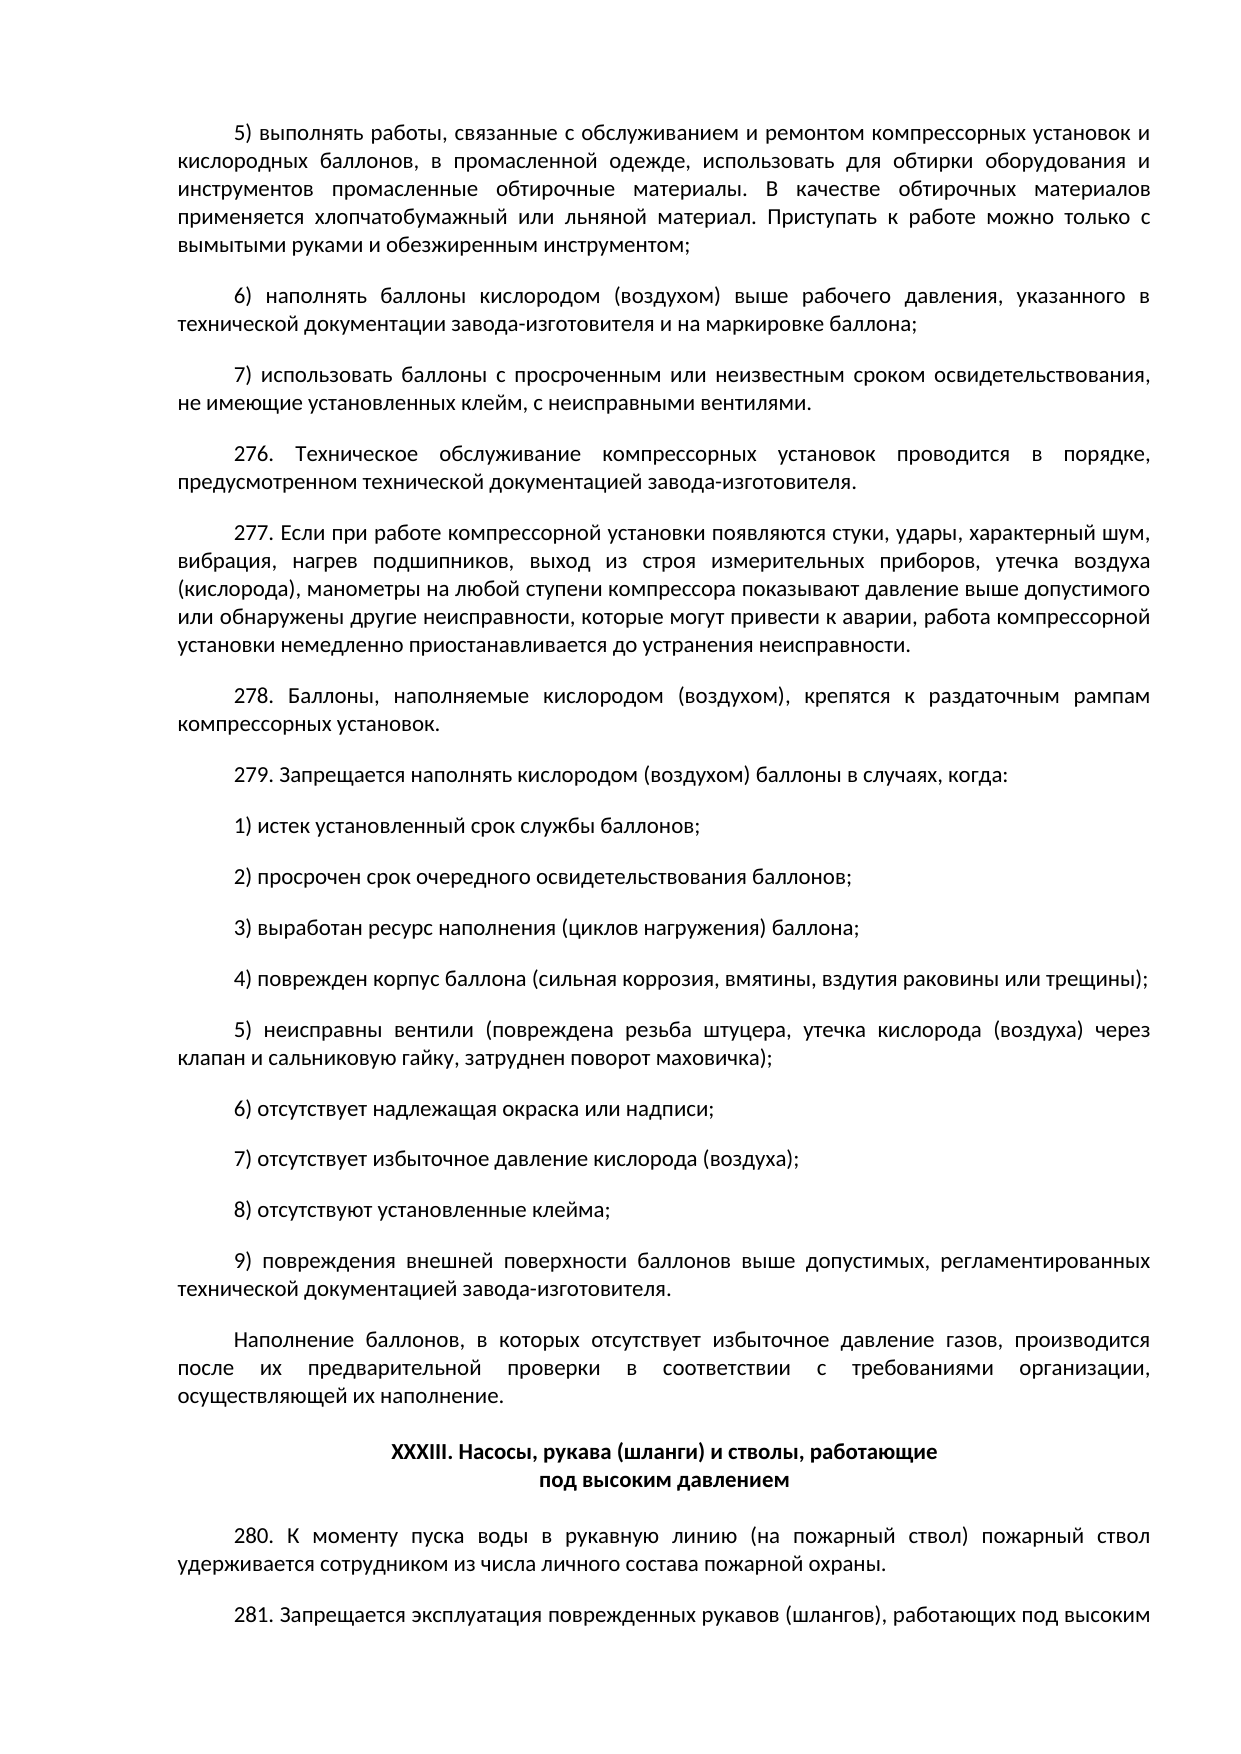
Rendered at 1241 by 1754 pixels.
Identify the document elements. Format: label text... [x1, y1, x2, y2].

text Наполнение баллонов, в которых отсутствует избыточное давление газов, производится после их предварительной проверки в соответствии с требованиями организации, осуществляющей их наполнение. [177, 1325, 1152, 1409]
title под высоким давлением [177, 1466, 1152, 1493]
title XXXIII. Насосы, рукава (шланги) и стволы, работающие [177, 1437, 1152, 1466]
text 6) отсутствует надлежащая окраска или надписи; [177, 1094, 1152, 1122]
text 5) выполнять работы, связанные с обслуживанием и ремонтом компрессорных установок и кислородных баллонов, в промасленной одежде, использовать для обтирки оборудования и инструментов промасленные обтирочные материалы. В качестве обтирочных материалов применяется хлопчатобумажный или льняной материал. Приступать к работе можно только с вымытыми руками и обезжиренным инструментом; [177, 118, 1152, 258]
text 4) поврежден корпус баллона (сильная коррозия, вмятины, вздутия раковины или трещины); [177, 964, 1152, 992]
text 5) неисправны вентили (повреждена резьба штуцера, утечка кислорода (воздуха) через клапан и сальниковую гайку, затруднен поворот маховичка); [177, 1015, 1152, 1071]
text 9) повреждения внешней поверхности баллонов выше допустимых, регламентированных технической документацией завода-изготовителя. [177, 1246, 1152, 1302]
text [177, 1601, 1152, 1628]
text 1) истек установленный срок службы баллонов; [177, 811, 1152, 839]
text 7) отсутствует избыточное давление кислорода (воздуха); [177, 1144, 1152, 1173]
text 277. Если при работе компрессорной установки появляются стуки, удары, характерный шум, вибрация, нагрев подшипников, выход из строя измерительных приборов, утечка воздуха (кислорода), манометры на любой ступени компрессора показывают давление выше допустимого или обнаружены другие неисправности, которые могут привести к аварии, работа компрессорной установки немедленно приостанавливается до устранения неисправности. [177, 518, 1152, 658]
text 280. К моменту пуска воды в рукавную линию (на пожарный ствол) пожарный ствол удерживается сотрудником из числа личного состава пожарной охраны. [177, 1522, 1152, 1578]
text 8) отсутствуют установленные клейма; [177, 1196, 1152, 1223]
text 7) использовать баллоны с просроченным или неизвестным сроком освидетельствования, не имеющие установленных клейм, с неисправными вентилями. [177, 360, 1152, 416]
text 3) выработан ресурс наполнения (циклов нагружения) баллона; [177, 913, 1152, 941]
text 276. Техническое обслуживание компрессорных установок проводится в порядке, предусмотренном технической документацией завода-изготовителя. [177, 439, 1152, 495]
text 2) просрочен срок очередного освидетельствования баллонов; [177, 862, 1152, 890]
text 279. Запрещается наполнять кислородом (воздухом) баллоны в случаях, когда: [177, 760, 1152, 788]
text 6) наполнять баллоны кислородом (воздухом) выше рабочего давления, указанного в технической документации завода-изготовителя и на маркировке баллона; [177, 281, 1152, 337]
text 278. Баллоны, наполняемые кислородом (воздухом), крепятся к раздаточным рампам компрессорных установок. [177, 681, 1152, 737]
